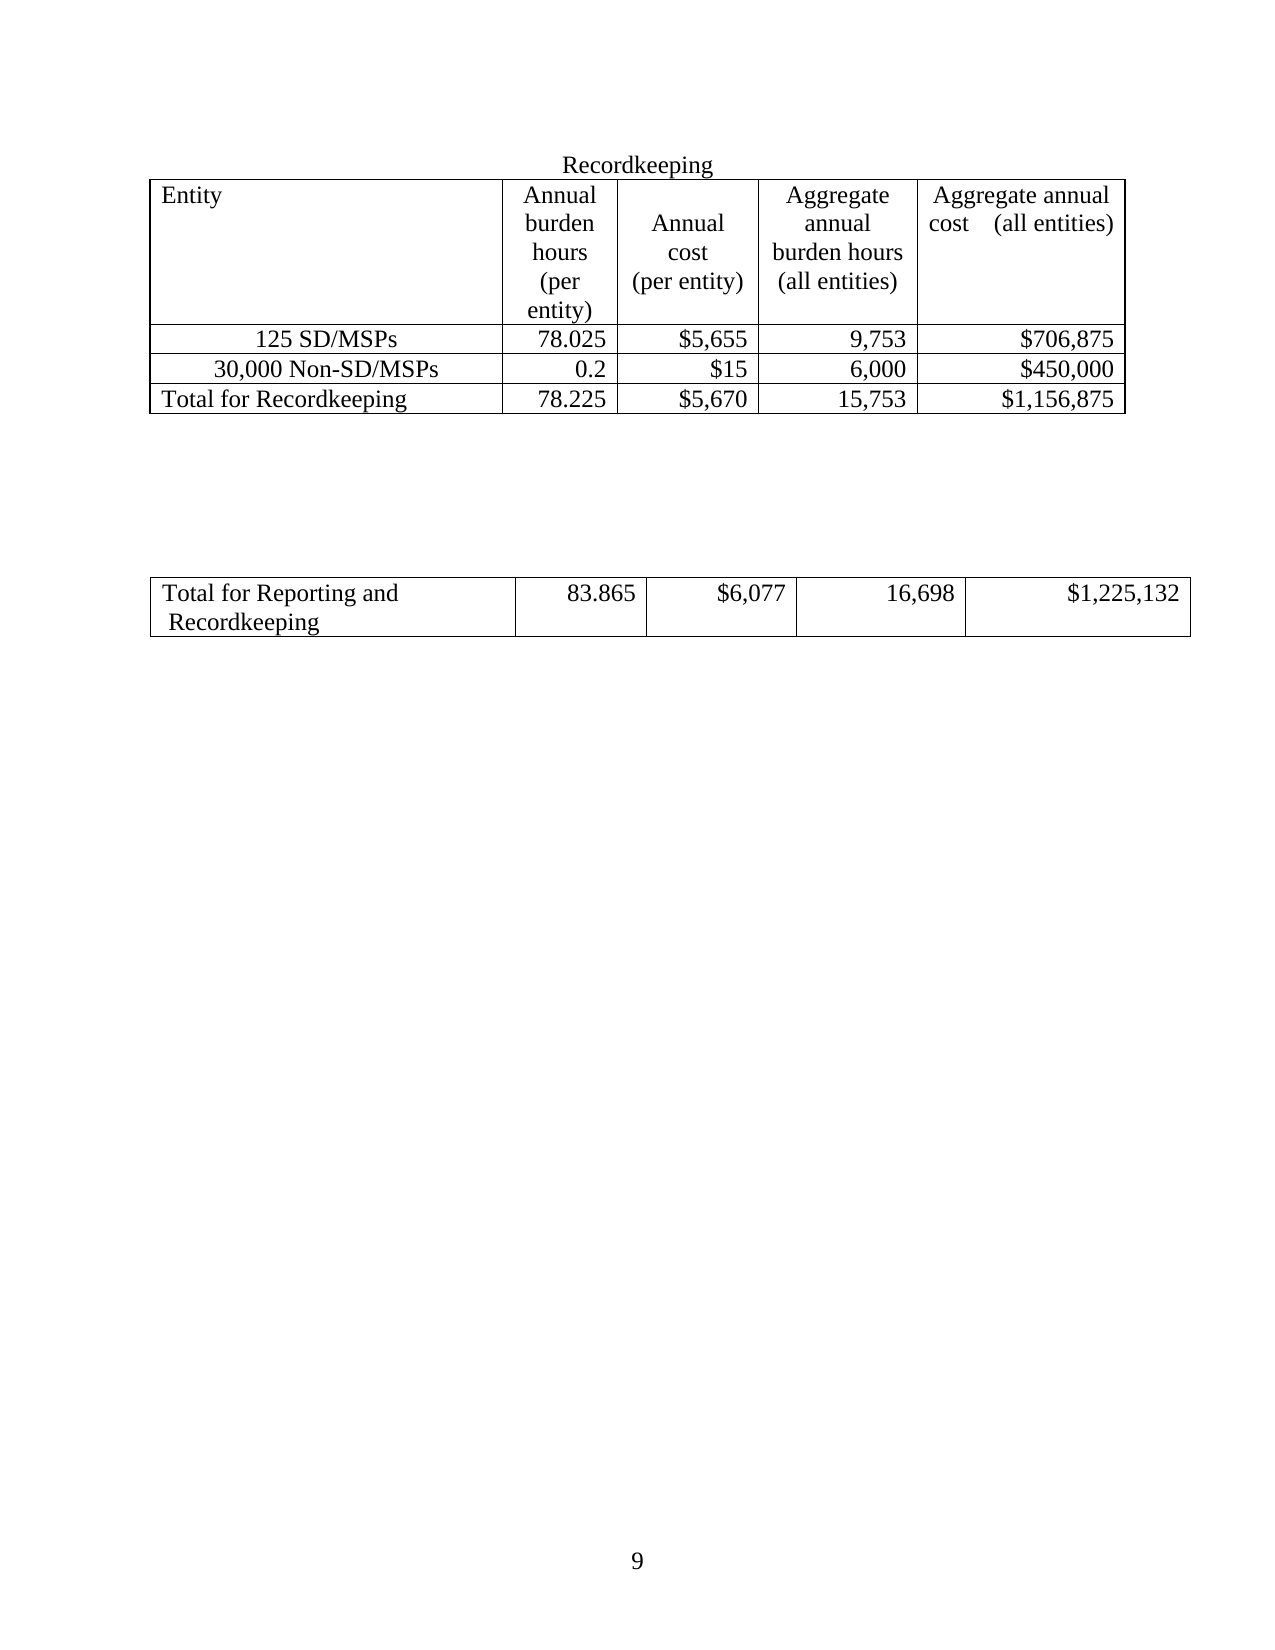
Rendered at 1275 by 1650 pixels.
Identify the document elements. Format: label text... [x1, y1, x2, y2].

table_header Total for Reporting and Recordkeeping [151, 578, 515, 636]
table_header 83.865 [516, 578, 646, 636]
table_cell 15,753 [759, 384, 917, 413]
table_header $1,225,132 [966, 578, 1190, 636]
table_cell 30,000 Non-SD/MSPs [151, 354, 502, 383]
table_cell Total for Recordkeeping [151, 384, 502, 413]
table_cell 78.225 [503, 384, 617, 413]
table_header Aggregate annual burden hours (all entities) [759, 180, 917, 323]
table_header Aggregate annual cost (all entities) [918, 180, 1124, 323]
text Recordkeeping [150, 150, 1125, 179]
table_cell $706,875 [918, 325, 1124, 353]
table_cell 125 SD/MSPs [151, 325, 502, 353]
table_cell 9,753 [759, 325, 917, 353]
table_header 16,698 [797, 578, 965, 636]
table_header Entity [151, 180, 502, 323]
table_cell $5,670 [618, 384, 758, 413]
table_cell 78.025 [503, 325, 617, 353]
table_cell $1,156,875 [918, 384, 1124, 413]
table_header Annual cost (per entity) [618, 180, 758, 323]
table_cell $15 [618, 354, 758, 383]
table_cell 6,000 [759, 354, 917, 383]
table_cell $450,000 [918, 354, 1124, 383]
table_cell $5,655 [618, 325, 758, 353]
table_header $6,077 [647, 578, 796, 636]
table_cell 0.2 [503, 354, 617, 383]
table_header Annual burden hours (per entity) [503, 180, 617, 323]
